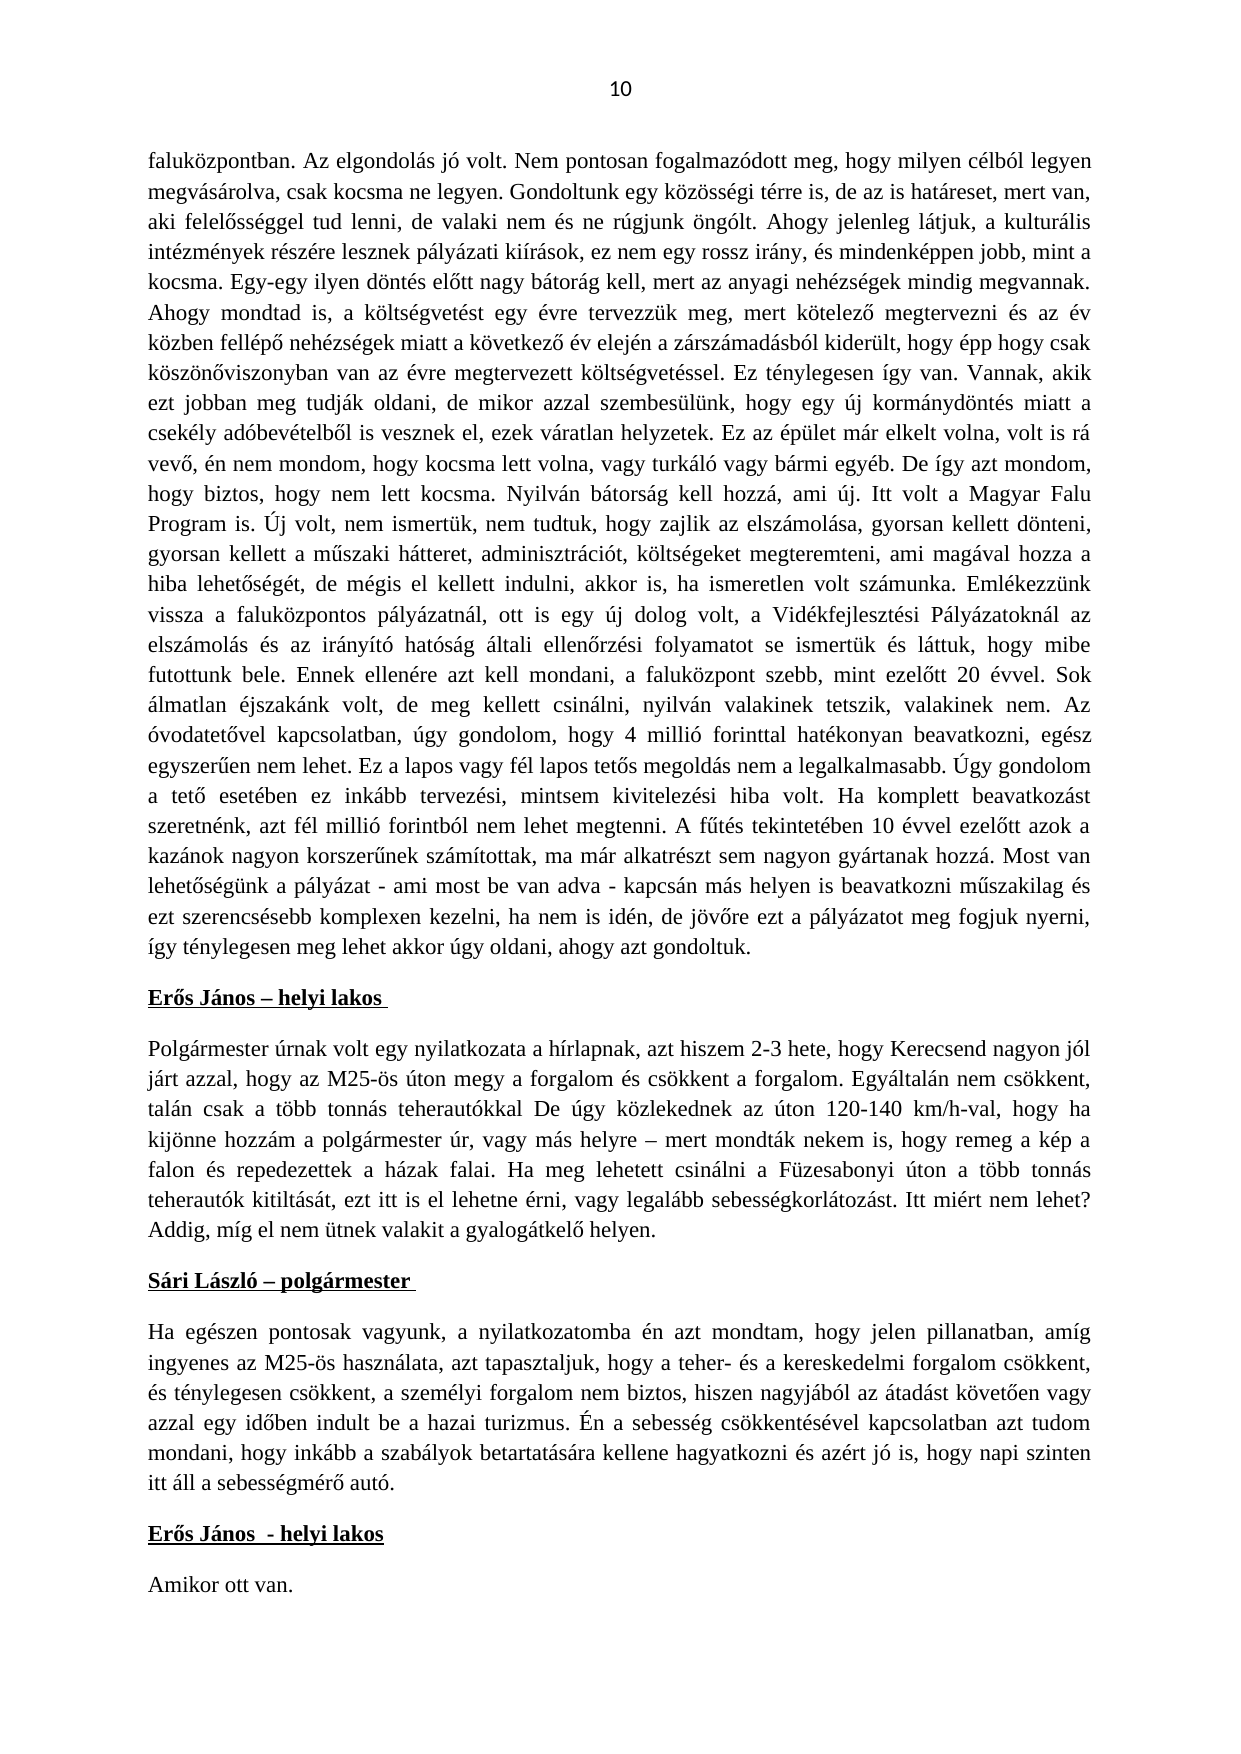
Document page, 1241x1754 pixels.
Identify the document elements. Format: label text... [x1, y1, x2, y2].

text Polgármester úrnak volt egy nyilatkozata a hírlapnak, azt hiszem 2-3 hete, hogy Kerecsend nagyon jól járt azzal, hogy az M25-ös úton megy a forgalom és csökkent a forgalom. Egyáltalán nem csökkent, talán csak a több tonnás teherautókkal De úgy közlekednek az úton 120-140 km/h-val, hogy ha kijönne hozzám a polgármester úr, vagy más helyre – mert mondták nekem is, hogy remeg a kép a falon és repedezettek a házak falai. Ha meg lehetett csinálni a Füzesabonyi úton a több tonnás teherautók kitiltását, ezt itt is el lehetne érni, vagy legalább sebességkorlátozást. Itt miért nem lehet? Addig, míg el nem ütnek valakit a gyalogátkelő helyen. [148, 1035, 1093, 1243]
text Erős János – helyi lakos [148, 984, 1093, 1010]
text Sári László – polgármester [148, 1267, 1093, 1294]
text Ha egészen pontosak vagyunk, a nyilatkozatomba én azt mondtam, hogy jelen pillanatban, amíg ingyenes az M25-ös használata, azt tapasztaljuk, hogy a teher- és a kereskedelmi forgalom csökkent, és ténylegesen csökkent, a személyi forgalom nem biztos, hiszen nagyjából az átadást követően vagy azzal egy időben indult be a hazai turizmus. Én a sebesség csökkentésével kapcsolatban azt tudom mondani, hogy inkább a szabályok betartatására kellene hagyatkozni és azért jó is, hogy napi szinten itt áll a sebességmérő autó. [148, 1318, 1093, 1496]
text Amikor ott van. [148, 1572, 1093, 1598]
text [148, 148, 1093, 959]
text Erős János - helyi lakos [148, 1521, 1093, 1547]
